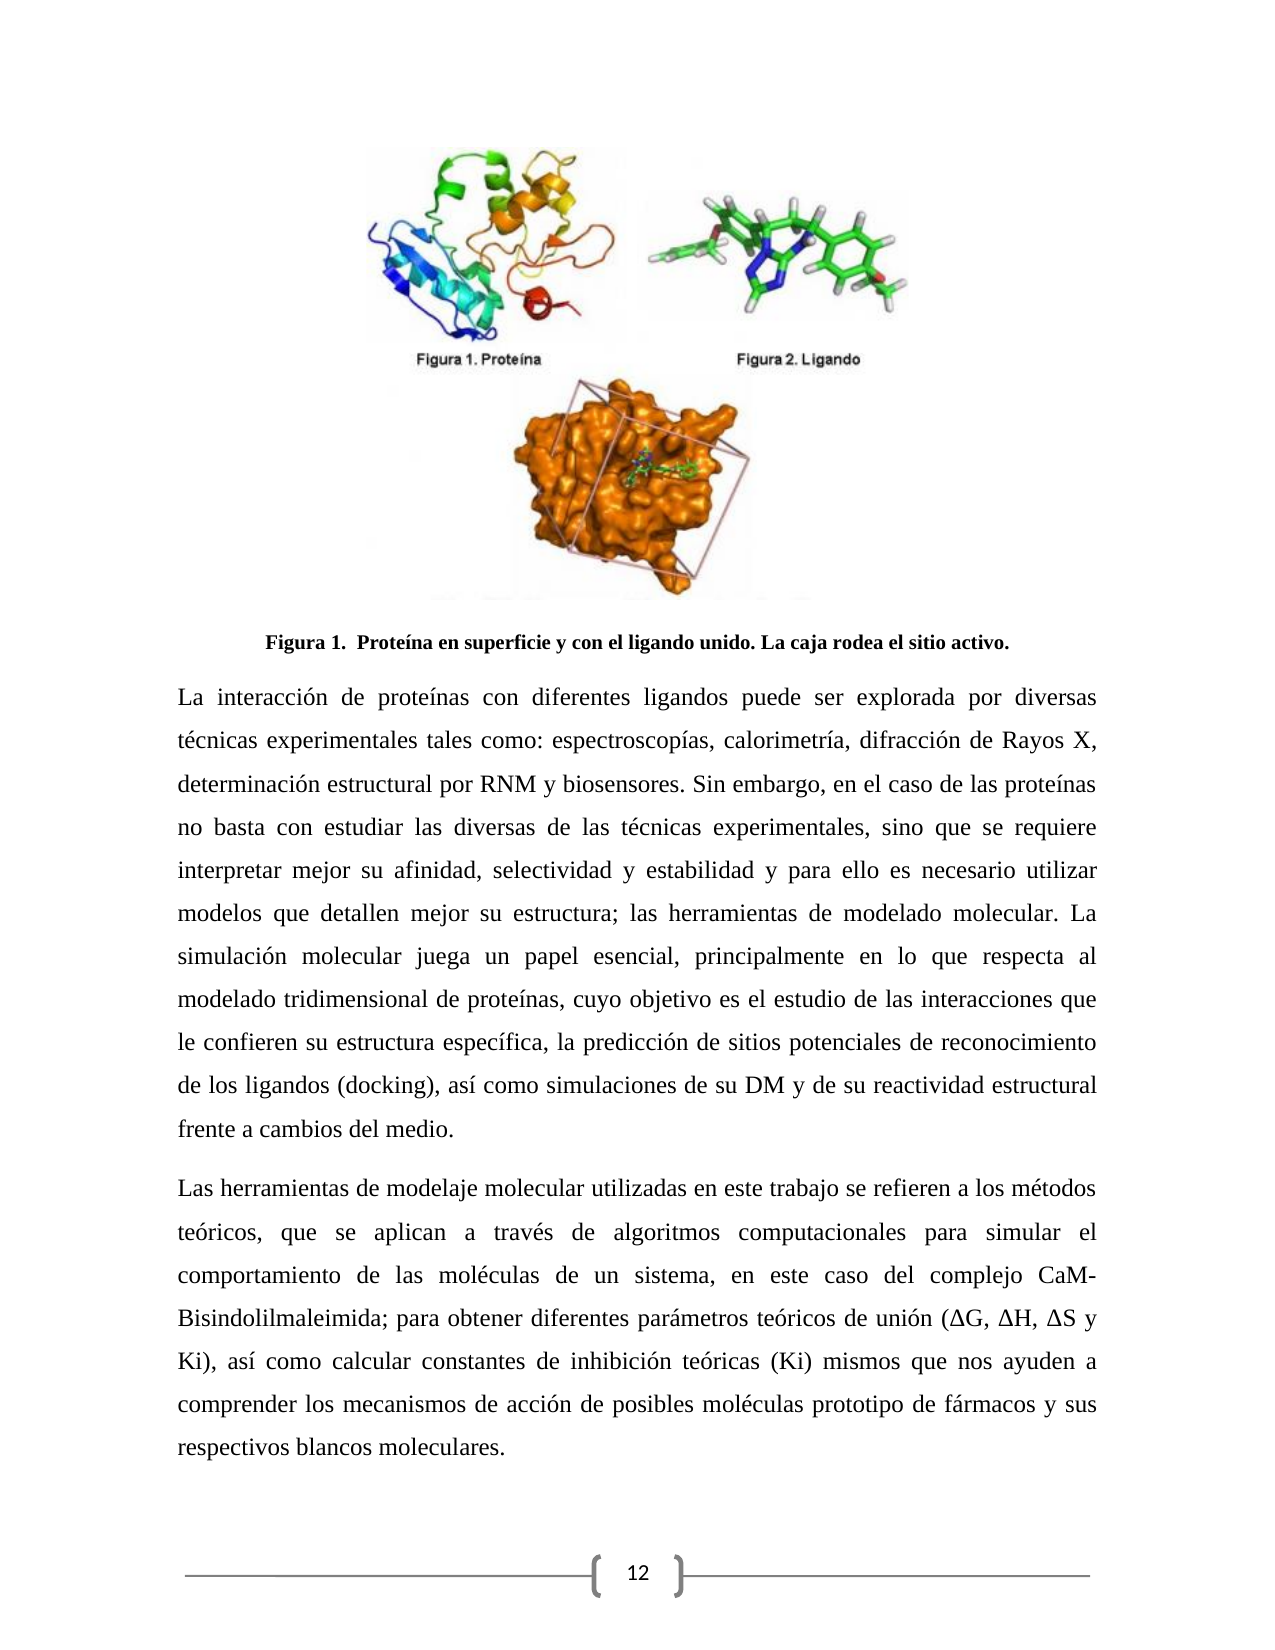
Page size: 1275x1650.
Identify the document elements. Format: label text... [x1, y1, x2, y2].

picture [366, 147, 909, 600]
text Las herramientas de modelaje molecular utilizadas en este trabajo se refieren a los métodos teóricos, que se aplican a través de algoritmos computacionales para simular el comportamiento de las moléculas de un sistema, en este caso del complejo CaM-Bisindolilmaleimida; para obtener diferentes parámetros teóricos de unión (ΔG, ΔH, ΔS y Ki), así como calcular constantes de inhibición teóricas (Ki) mismos que nos ayuden a comprender los mecanismos de acción de posibles moléculas prototipo de fármacos y sus respectivos blancos moleculares. [177, 1173, 1098, 1461]
text Figura 1. Proteína en superficie y con el ligando unido. La caja rodea el sitio activo. [177, 630, 1098, 654]
text La interacción de proteínas con diferentes ligandos puede ser explorada por diversas técnicas experimentales tales como: espectroscopías, calorimetría, difracción de Rayos X, determinación estructural por RNM y biosensores. Sin embargo, en el caso de las proteínas no basta con estudiar las diversas de las técnicas experimentales, sino que se requiere interpretar mejor su afinidad, selectividad y estabilidad y para ello es necesario utilizar modelos que detallen mejor su estructura; las herramientas de modelado molecular. La simulación molecular juega un papel esencial, principalmente en lo que respecta al modelado tridimensional de proteínas, cuyo objetivo es el estudio de las interacciones que le confieren su estructura específica, la predicción de sitios potenciales de reconocimiento de los ligandos (docking), así como simulaciones de su DM y de su reactividad estructural frente a cambios del medio. [177, 682, 1098, 1142]
